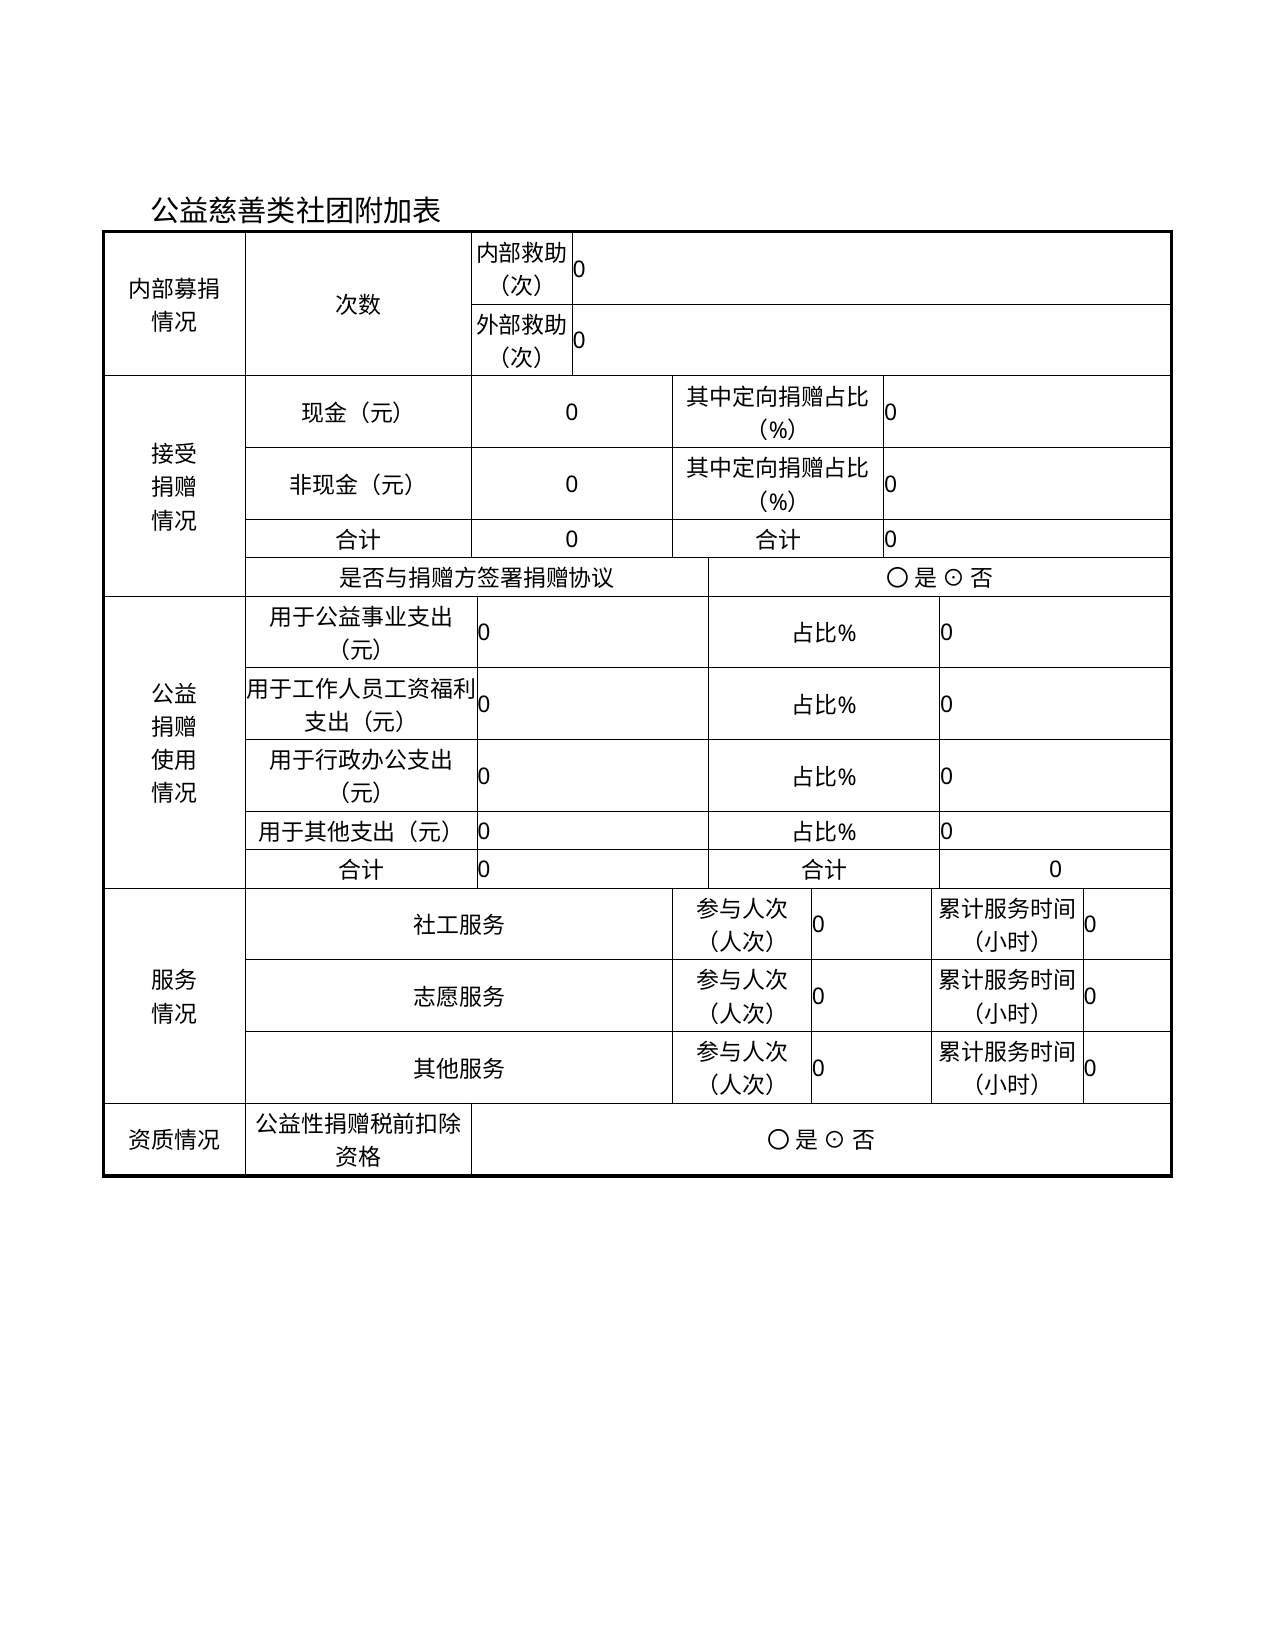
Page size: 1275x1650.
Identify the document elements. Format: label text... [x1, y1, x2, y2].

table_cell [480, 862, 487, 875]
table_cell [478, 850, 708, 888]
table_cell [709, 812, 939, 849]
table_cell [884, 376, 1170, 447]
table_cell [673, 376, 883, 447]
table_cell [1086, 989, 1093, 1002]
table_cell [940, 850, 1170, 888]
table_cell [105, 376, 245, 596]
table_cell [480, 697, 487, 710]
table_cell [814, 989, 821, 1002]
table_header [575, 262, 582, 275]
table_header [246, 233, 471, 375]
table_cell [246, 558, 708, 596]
text 公益慈善类社团附加表 [150, 187, 1125, 230]
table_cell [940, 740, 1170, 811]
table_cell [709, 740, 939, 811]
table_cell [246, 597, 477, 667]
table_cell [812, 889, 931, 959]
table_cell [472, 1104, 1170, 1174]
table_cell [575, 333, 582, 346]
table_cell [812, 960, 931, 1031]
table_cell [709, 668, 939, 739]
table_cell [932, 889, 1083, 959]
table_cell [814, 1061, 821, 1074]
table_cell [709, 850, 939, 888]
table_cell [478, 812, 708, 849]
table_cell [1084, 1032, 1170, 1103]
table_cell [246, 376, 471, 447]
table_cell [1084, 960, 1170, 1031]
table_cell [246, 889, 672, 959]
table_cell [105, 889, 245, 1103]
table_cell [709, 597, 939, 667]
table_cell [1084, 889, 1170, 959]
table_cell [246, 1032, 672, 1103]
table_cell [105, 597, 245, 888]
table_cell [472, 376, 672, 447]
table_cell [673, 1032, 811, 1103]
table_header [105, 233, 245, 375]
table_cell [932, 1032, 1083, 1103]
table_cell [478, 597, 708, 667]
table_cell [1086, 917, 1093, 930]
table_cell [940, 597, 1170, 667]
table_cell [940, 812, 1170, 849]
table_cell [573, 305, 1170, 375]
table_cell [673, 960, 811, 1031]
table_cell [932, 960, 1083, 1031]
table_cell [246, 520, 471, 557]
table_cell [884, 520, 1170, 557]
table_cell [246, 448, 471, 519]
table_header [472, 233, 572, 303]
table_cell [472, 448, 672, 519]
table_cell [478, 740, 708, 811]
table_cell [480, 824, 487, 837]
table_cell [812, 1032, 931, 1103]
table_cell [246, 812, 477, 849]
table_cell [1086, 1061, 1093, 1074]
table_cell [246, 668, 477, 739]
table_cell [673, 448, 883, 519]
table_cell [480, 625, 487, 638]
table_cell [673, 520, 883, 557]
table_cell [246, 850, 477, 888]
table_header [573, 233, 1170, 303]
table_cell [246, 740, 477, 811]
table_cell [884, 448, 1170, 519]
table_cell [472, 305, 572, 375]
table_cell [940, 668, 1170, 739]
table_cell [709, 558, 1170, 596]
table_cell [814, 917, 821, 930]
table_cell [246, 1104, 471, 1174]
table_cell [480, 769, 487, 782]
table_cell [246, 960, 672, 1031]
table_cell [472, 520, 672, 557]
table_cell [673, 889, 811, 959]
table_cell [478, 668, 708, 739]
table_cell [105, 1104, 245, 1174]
